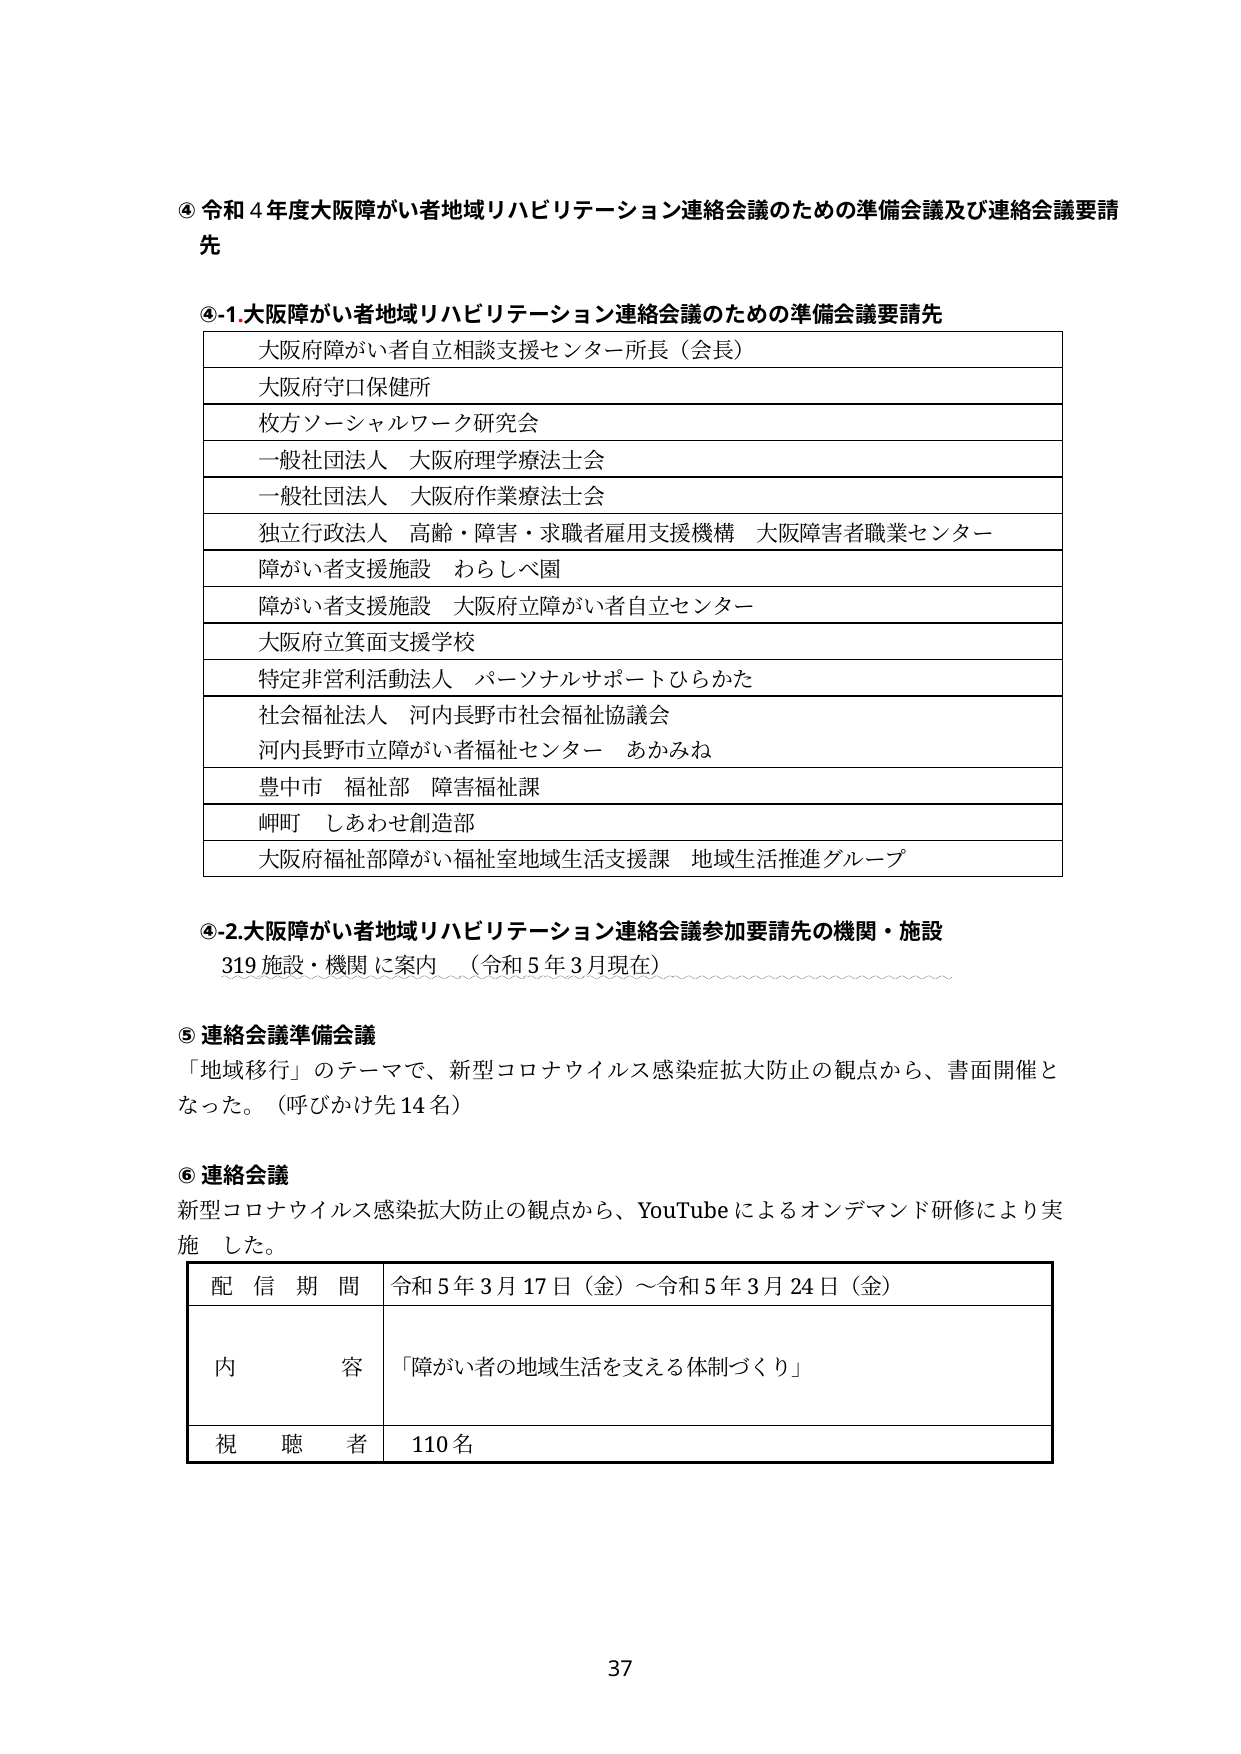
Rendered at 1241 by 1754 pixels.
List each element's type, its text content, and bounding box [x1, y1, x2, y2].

table_cell 特定非営利活動法人 パーソナルサポートひらかた [204, 660, 1062, 695]
table_cell 一般社団法人 大阪府作業療法士会 [204, 478, 1062, 512]
table_header 配 信 期 間 [189, 1264, 383, 1305]
text ④-2.大阪障がい者地域リハビリテーション連絡会議参加要請先の機関・施設 [177, 912, 1063, 947]
table_cell 大阪府福祉部障がい福祉室地域生活支援課 地域生活推進グループ [204, 841, 1062, 876]
table_cell 岬町 しあわせ創造部 [204, 805, 1062, 839]
table_header 令和5年3月17日（金）～令和5年3月24日（金） [384, 1264, 1051, 1305]
table_cell 障がい者支援施設 大阪府立障がい者自立センター [204, 587, 1062, 622]
text 新型コロナウイルス感染拡大防止の観点から、YouTubeによるオンデマンド研修により実施 した。 [177, 1191, 1063, 1261]
table_cell 独立行政法人 高齢・障害・求職者雇用支援機構 大阪障害者職業センター [204, 514, 1062, 549]
table_cell 大阪府守口保健所 [204, 368, 1062, 403]
table_cell 枚方ソーシャルワーク研究会 [204, 405, 1062, 439]
text 「地域移行」のテーマで、新型コロナウイルス感染症拡大防止の観点から、書面開催となった。（呼びかけ先14名） [177, 1052, 1063, 1121]
table_cell 「障がい者の地域生活を支える体制づくり」 [384, 1306, 1051, 1425]
text ④-1.大阪障がい者地域リハビリテーション連絡会議のための準備会議要請先 [199, 296, 1128, 331]
table_cell 一般社団法人 大阪府理学療法士会 [204, 441, 1062, 476]
table_cell 豊中市 福祉部 障害福祉課 [204, 768, 1062, 803]
text ⑤ 連絡会議準備会議 [177, 1017, 1063, 1052]
text 319施設・機関 に案内 （令和5年3月現在） [221, 947, 1063, 982]
text ④ 令和4年度大阪障がい者地域リハビリテーション連絡会議のための準備会議及び連絡会議要請先 [177, 191, 1128, 261]
table_header 大阪府障がい者自立相談支援センター所長（会長） [204, 332, 1062, 367]
table_cell 視 聴 者 [189, 1426, 383, 1461]
table_cell 障がい者支援施設 わらしべ園 [204, 551, 1062, 586]
table_cell 社会福祉法人 河内長野市社会福祉協議会 河内長野市立障がい者福祉センター あかみね [204, 697, 1062, 767]
table_cell 110名 [384, 1426, 1051, 1461]
text ⑥ 連絡会議 [177, 1156, 1063, 1191]
table_cell 大阪府立箕面支援学校 [204, 624, 1062, 659]
table_cell 内 容 [189, 1306, 383, 1425]
